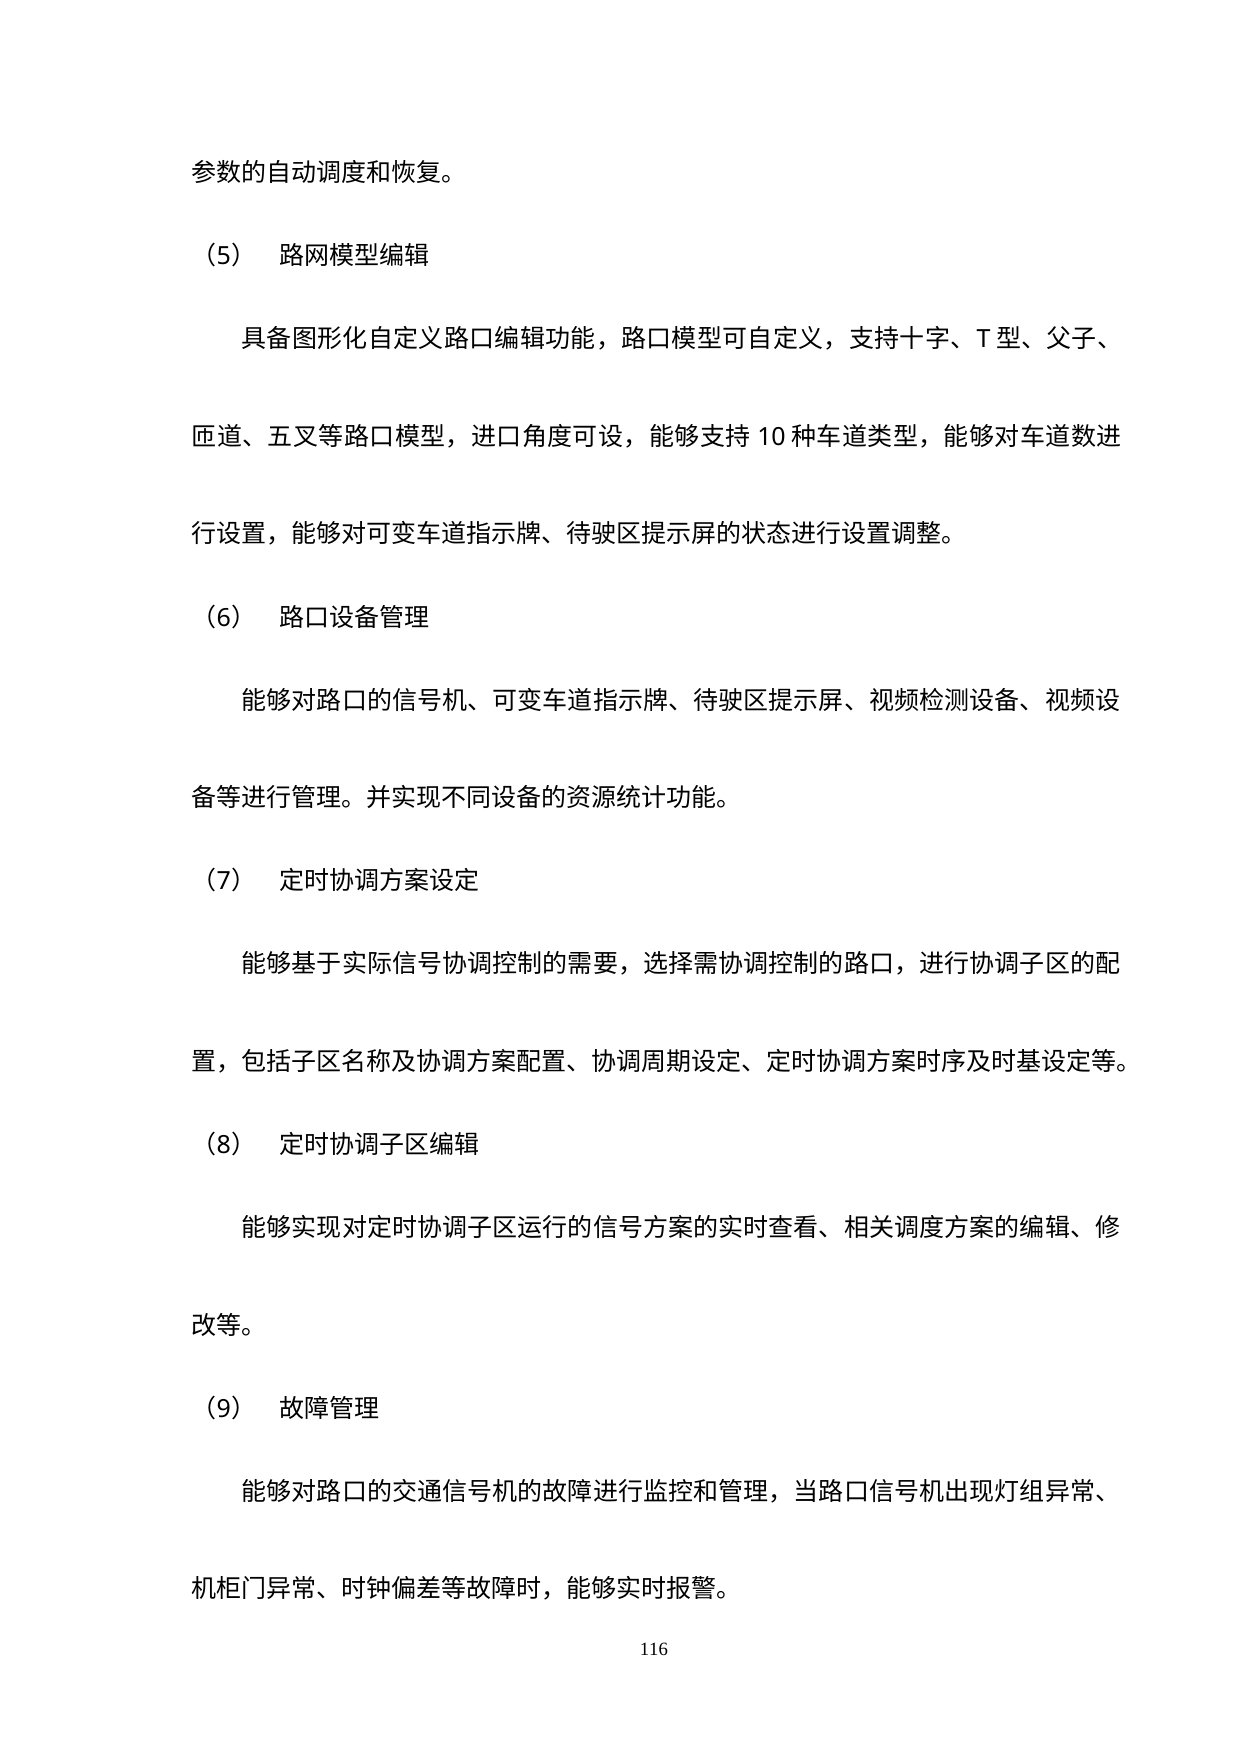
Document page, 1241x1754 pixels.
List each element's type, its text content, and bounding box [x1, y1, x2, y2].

list 路口设备管理 [191, 583, 1122, 648]
list 定时协调方案设定 [191, 846, 1122, 911]
text 具备图形化自定义路口编辑功能，路口模型可自定义，支持十字、T型、父子、匝道、五叉等路口模型，进口角度可设，能够支持10种车道类型，能够对车道数进行设置，能够对可变车道指示牌、待驶区提示屏的状态进行设置调整。 [191, 304, 1122, 564]
text 能够对路口的交通信号机的故障进行监控和管理，当路口信号机出现灯组异常、机柜门异常、时钟偏差等故障时，能够实时报警。 [191, 1457, 1122, 1619]
list 路网模型编辑 [191, 221, 1122, 286]
text 能够对路口的信号机、可变车道指示牌、待驶区提示屏、视频检测设备、视频设备等进行管理。并实现不同设备的资源统计功能。 [191, 666, 1122, 828]
list 定时协调子区编辑 [191, 1110, 1122, 1175]
text 能够实现对定时协调子区运行的信号方案的实时查看、相关调度方案的编辑、修改等。 [191, 1193, 1122, 1356]
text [191, 138, 1122, 203]
list 故障管理 [191, 1374, 1122, 1439]
text 能够基于实际信号协调控制的需要，选择需协调控制的路口，进行协调子区的配置，包括子区名称及协调方案配置、协调周期设定、定时协调方案时序及时基设定等。 [191, 929, 1122, 1092]
